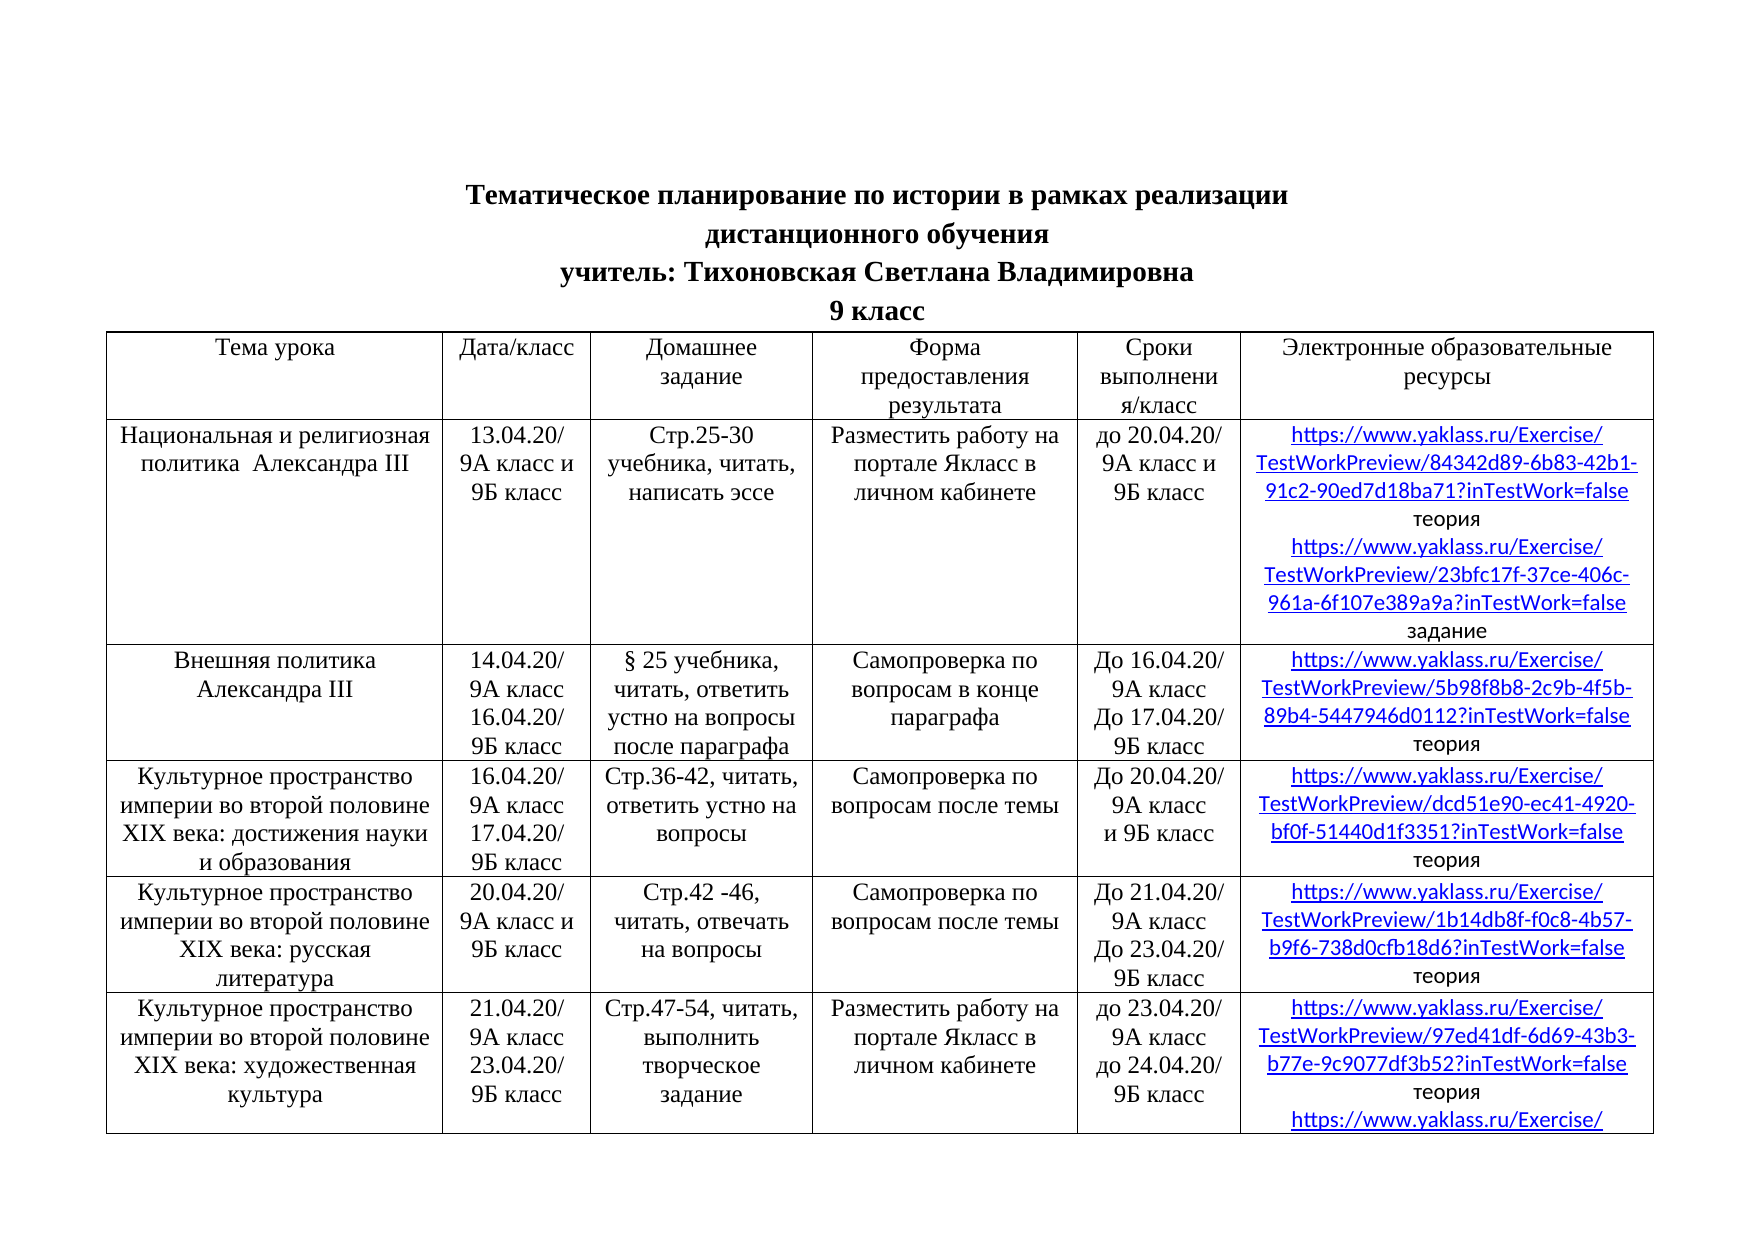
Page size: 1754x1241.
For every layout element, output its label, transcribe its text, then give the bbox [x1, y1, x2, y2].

table_header Домашнее задание [591, 333, 812, 419]
table_cell 16.04.20/ 9А класс 17.04.20/ 9Б класс [443, 761, 590, 876]
table_cell Стр.42 -46, читать, отвечать на вопросы [591, 877, 812, 992]
table_cell https://www.yaklass.ru/Exercise/TestWorkPreview/5b98f8b8-2c9b-4f5b-89b4-5447946d0112?inTestWork=false теория [1241, 645, 1653, 760]
table_cell Самопроверка по вопросам после темы [813, 761, 1077, 876]
table_header Электронные образовательные ресурсы [1241, 333, 1653, 419]
text учитель: Тихоновская Светлана Владимировна [118, 254, 1636, 288]
table_cell до 20.04.20/ 9А класс и 9Б класс [1078, 420, 1240, 644]
table_cell До 21.04.20/ 9А класс До 23.04.20/ 9Б класс [1078, 877, 1240, 992]
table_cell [107, 993, 442, 1133]
text 9 класс [118, 293, 1636, 326]
table_cell Стр.25-30 учебника, читать, написать эссе [591, 420, 812, 644]
table_cell До 20.04.20/ 9А класс и 9Б класс [1078, 761, 1240, 876]
table_cell § 25 учебника, читать, ответить устно на вопросы после параграфа [591, 645, 812, 760]
table_header Форма предоставления результата [813, 333, 1077, 419]
table_cell Самопроверка по вопросам после темы [813, 877, 1077, 992]
table_header Тема урока [107, 333, 442, 419]
table_cell https://www.yaklass.ru/Exercise/TestWorkPreview/84342d89-6b83-42b1-91c2-90ed7d18ba71?inTestWork=false теория https://www.yaklass.ru/Exercise/TestWorkPreview/23bfc17f-37ce-406c-961a-6f107e389a9a?inTestWork=false задание [1241, 420, 1653, 644]
table_cell До 16.04.20/ 9А класс До 17.04.20/ 9Б класс [1078, 645, 1240, 760]
text дистанционного обучения [118, 216, 1636, 249]
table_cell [443, 993, 590, 1133]
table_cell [813, 993, 1077, 1133]
table_cell Разместить работу на портале Якласс в личном кабинете [813, 420, 1077, 644]
table_cell Самопроверка по вопросам в конце параграфа [813, 645, 1077, 760]
table_cell Культурное пространство империи во второй половине XIX века: русская литература [107, 877, 442, 992]
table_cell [1241, 993, 1653, 1133]
table_cell Национальная и религиозная политика Александра III [107, 420, 442, 644]
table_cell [591, 993, 812, 1133]
table_cell Стр.36-42, читать, ответить устно на вопросы [591, 761, 812, 876]
table_cell Культурное пространство империи во второй половине XIX века: достижения науки и образования [107, 761, 442, 876]
table_cell Внешняя политика Александра III [107, 645, 442, 760]
table_cell 20.04.20/ 9А класс и 9Б класс [443, 877, 590, 992]
table_header Дата/класс [443, 333, 590, 419]
table_cell 14.04.20/ 9А класс 16.04.20/ 9Б класс [443, 645, 590, 760]
table_cell 13.04.20/ 9А класс и 9Б класс [443, 420, 590, 644]
table_cell https://www.yaklass.ru/Exercise/TestWorkPreview/dcd51e90-ec41-4920-bf0f-51440d1f3351?inTestWork=false теория [1241, 761, 1653, 876]
table_header Сроки выполнения/класс [1078, 333, 1240, 419]
text Тематическое планирование по истории в рамках реализации [118, 177, 1636, 211]
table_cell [1078, 993, 1240, 1133]
table_cell https://www.yaklass.ru/Exercise/TestWorkPreview/1b14db8f-f0c8-4b57-b9f6-738d0cfb18d6?inTestWork=false теория [1241, 877, 1653, 992]
